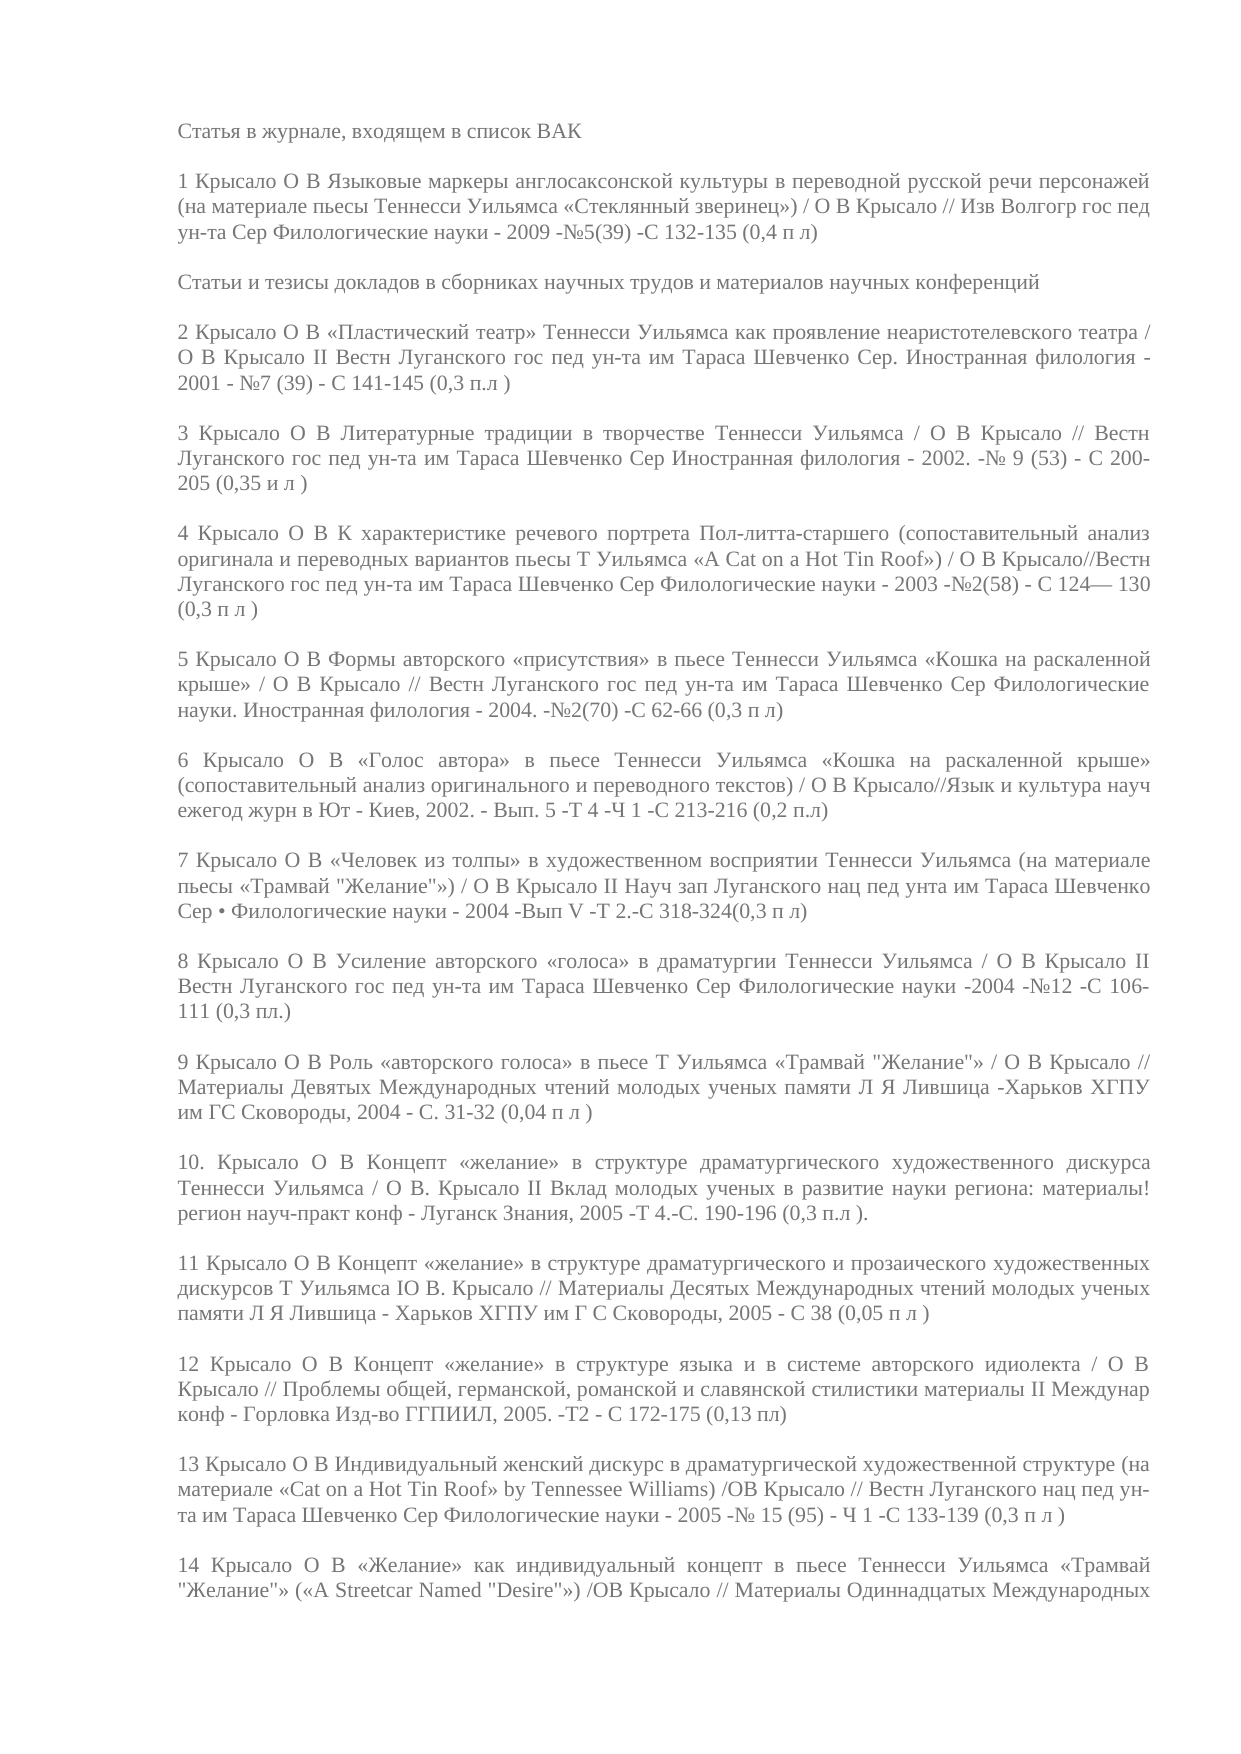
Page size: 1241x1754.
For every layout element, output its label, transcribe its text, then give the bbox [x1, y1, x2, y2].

text 6 Крысало О В «Голос автора» в пьесе Теннесси Уильямса «Кошка на раскаленной крыше» (сопоставительный анализ оригинального и переводного текстов) / О В Крысало//Язык и культура науч ежегод журн в Ют - Киев, 2002. - Вып. 5 -Т 4 -Ч 1 -С 213-216 (0,2 п.л) [177, 747, 1152, 822]
text 13 Крысало О В Индивидуальный женский дискурс в драматургической художественной структуре (на материале «Cat on а Hot Tin Roof» by Tennessee Williams) /ОВ Крысало // Вестн Луганского нац пед ун-та им Тараса Шевченко Сер Филологические науки - 2005 -№ 15 (95) - Ч 1 -С 133-139 (0,3 п л ) [177, 1451, 1152, 1527]
text 7 Крысало О В «Человек из толпы» в художественном восприятии Теннесси Уильямса (на материале пьесы «Трамвай "Желание"») / О В Крысало II Науч зап Луганского нац пед унта им Тараса Шевченко Сер • Филологические науки - 2004 -Вып V -Т 2.-С 318-324(0,3 п л) [177, 847, 1152, 923]
text 11 Крысало О В Концепт «желание» в структуре драматургического и прозаического художественных дискурсов Т Уильямса IО В. Крысало // Материалы Десятых Международных чтений молодых ученых памяти Л Я Лившица - Харьков ХГПУ им Г С Сковороды, 2005 - С 38 (0,05 п л ) [177, 1250, 1152, 1326]
text 12 Крысало О В Концепт «желание» в структуре языка и в системе авторского идиолекта / О В Крысало // Проблемы общей, германской, романской и славянской стилистики материалы II Междунар конф - Горловка Изд-во ГГПИИЛ, 2005. -Т2 - С 172-175 (0,13 пл) [177, 1351, 1152, 1426]
text Статья в журнале, входящем в список ВАК [177, 118, 1152, 143]
text Статьи и тезисы докладов в сборниках научных трудов и материалов научных конференций [177, 269, 1152, 294]
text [177, 1552, 1152, 1602]
text 1 Крысало О В Языковые маркеры англосаксонской культуры в переводной русской речи персонажей (на материале пьесы Теннесси Уильямса «Стеклянный зверинец») / О В Крысало // Изв Волгогр гос пед ун-та Сер Филологические науки - 2009 -№5(39) -С 132-135 (0,4 п л) [177, 168, 1152, 244]
text 9 Крысало О В Роль «авторского голоса» в пьесе Т Уильямса «Трамвай "Желание"» / О В Крысало // Материалы Девятых Международных чтений молодых ученых памяти Л Я Лившица -Харьков ХГПУ им ГС Сковороды, 2004 - С. 31-32 (0,04 п л ) [177, 1049, 1152, 1124]
text 8 Крысало О В Усиление авторского «голоса» в драматургии Теннесси Уильямса / О В Крысало II Вестн Луганского гос пед ун-та им Тараса Шевченко Сер Филологические науки -2004 -№12 -С 106-111 (0,3 пл.) [177, 948, 1152, 1024]
text 10. Крысало О В Концепт «желание» в структуре драматургического художественного дискурса Теннесси Уильямса / О В. Крысало II Вклад молодых ученых в развитие науки региона: материалы! регион науч-практ конф - Луганск Знания, 2005 -Т 4.-С. 190-196 (0,3 п.л ). [177, 1149, 1152, 1225]
text 3 Крысало О В Литературные традиции в творчестве Теннесси Уильямса / О В Крысало // Вестн Луганского гос пед ун-та им Тараса Шевченко Сер Иностранная филология - 2002. -№ 9 (53) - С 200-205 (0,35 и л ) [177, 420, 1152, 495]
text 4 Крысало О В К характеристике речевого портрета Пол-литта-старшего (сопоставительный анализ оригинала и переводных вариантов пьесы Т Уильямса «А Cat on a Hot Tin Roof») / О В Крысало//Вестн Луганского гос пед ун-та им Тараса Шевченко Сер Филологические науки - 2003 -№2(58) - С 124— 130 (0,3 п л ) [177, 520, 1152, 621]
text 5 Крысало О В Формы авторского «присутствия» в пьесе Теннесси Уильямса «Кошка на раскаленной крыше» / О В Крысало // Вестн Луганского гос пед ун-та им Тараса Шевченко Сер Филологические науки. Иностранная филология - 2004. -№2(70) -С 62-66 (0,3 п л) [177, 646, 1152, 722]
text 2 Крысало О В «Пластический театр» Теннесси Уильямса как проявление неаристотелевского театра / О В Крысало II Вестн Луганского гос пед ун-та им Тараса Шевченко Сер. Иностранная филология - 2001 - №7 (39) - С 141-145 (0,3 п.л ) [177, 319, 1152, 395]
